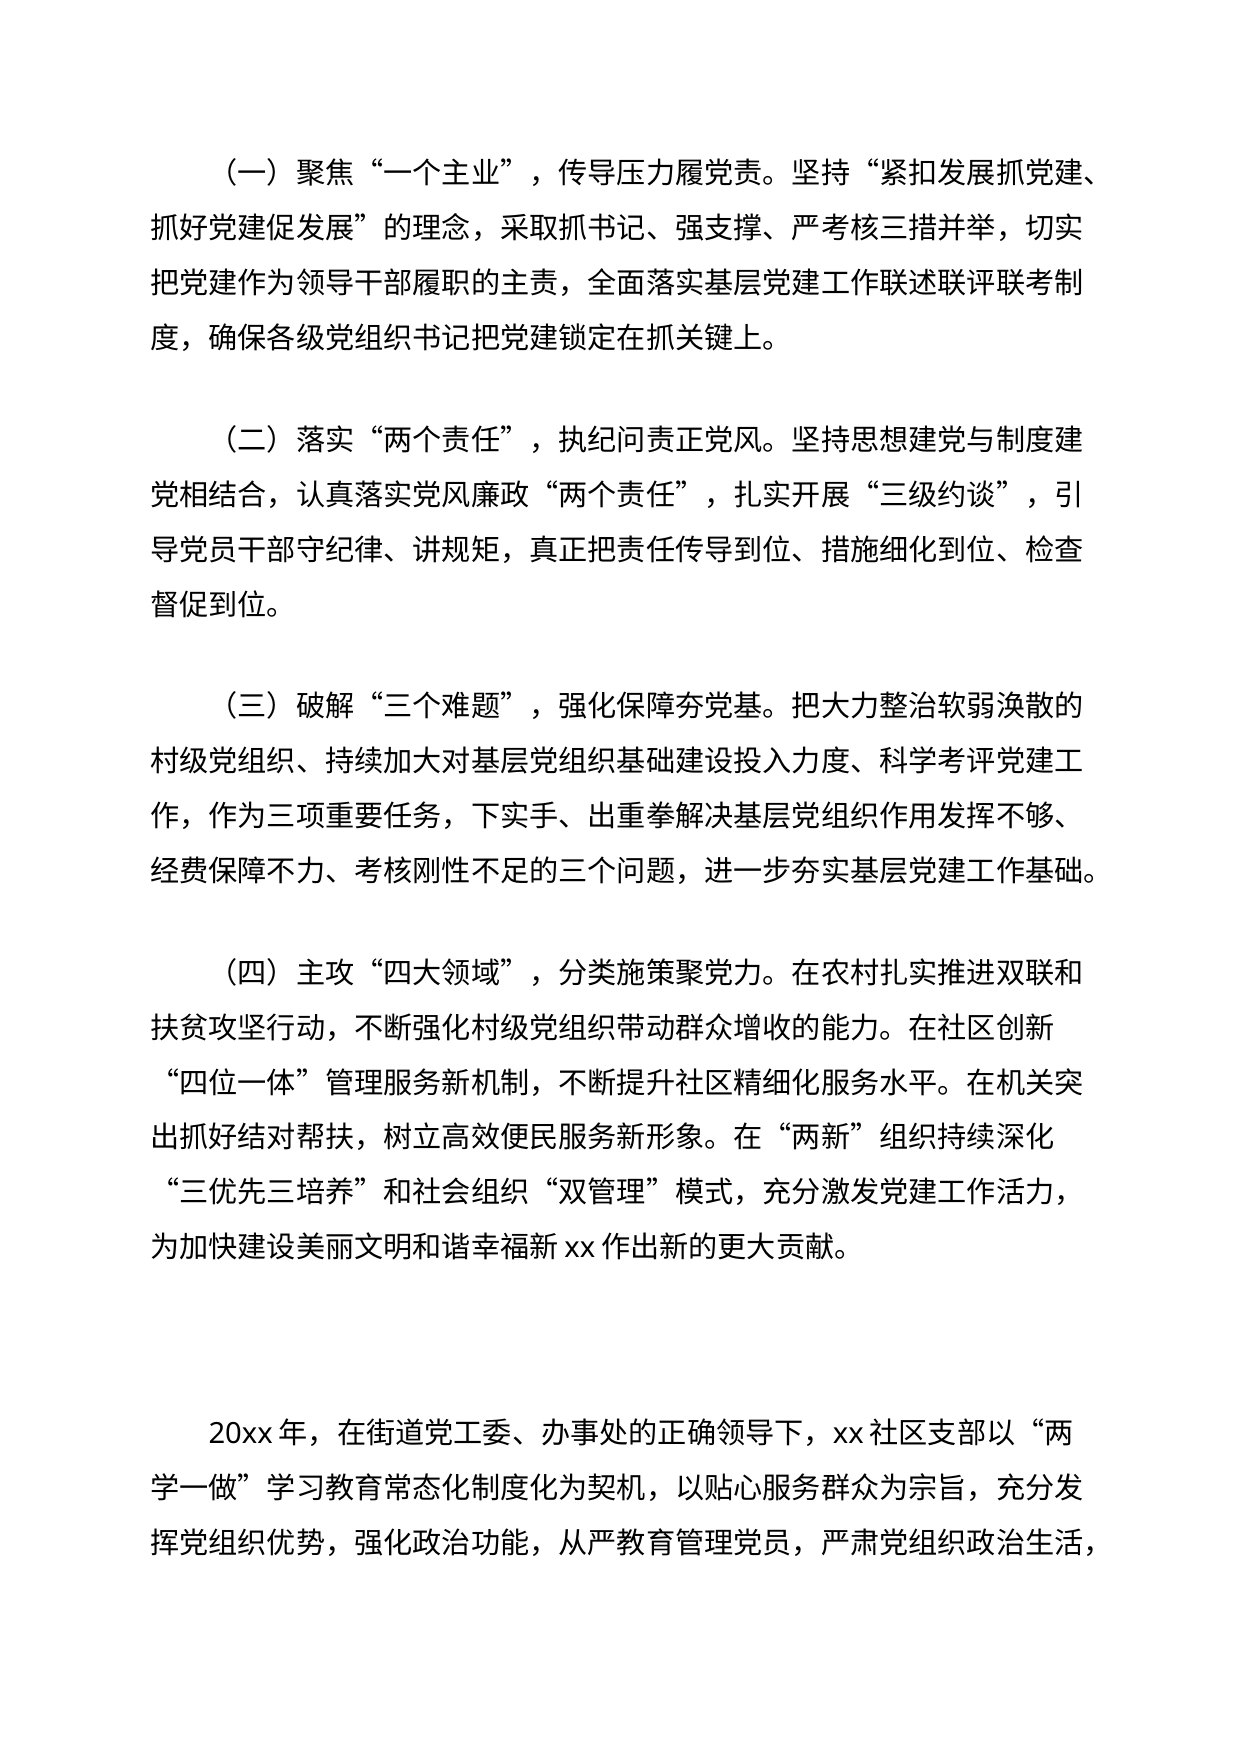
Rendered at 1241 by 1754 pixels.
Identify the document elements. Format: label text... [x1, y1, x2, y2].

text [150, 1410, 1090, 1562]
text （二）落实“两个责任”，执纪问责正党风。坚持思想建党与制度建党相结合，认真落实党风廉政“两个责任”，扎实开展“三级约谈”，引导党员干部守纪律、讲规矩，真正把责任传导到位、措施细化到位、检查督促到位。 [150, 416, 1090, 623]
text （四）主攻“四大领域”，分类施策聚党力。在农村扎实推进双联和扶贫攻坚行动，不断强化村级党组织带动群众增收的能力。在社区创新“四位一体”管理服务新机制，不断提升社区精细化服务水平。在机关突出抓好结对帮扶，树立高效便民服务新形象。在“两新”组织持续深化“三优先三培养”和社会组织“双管理”模式，充分激发党建工作活力，为加快建设美丽文明和谐幸福新xx作出新的更大贡献。 [150, 949, 1090, 1266]
text （三）破解“三个难题”，强化保障夯党基。把大力整治软弱涣散的村级党组织、持续加大对基层党组织基础建设投入力度、科学考评党建工作，作为三项重要任务，下实手、出重拳解决基层党组织作用发挥不够、经费保障不力、考核刚性不足的三个问题，进一步夯实基层党建工作基础。 [150, 683, 1090, 890]
text （一）聚焦“一个主业”，传导压力履党责。坚持“紧扣发展抓党建、抓好党建促发展”的理念，采取抓书记、强支撑、严考核三措并举，切实把党建作为领导干部履职的主责，全面落实基层党建工作联述联评联考制度，确保各级党组织书记把党建锁定在抓关键上。 [150, 150, 1090, 357]
